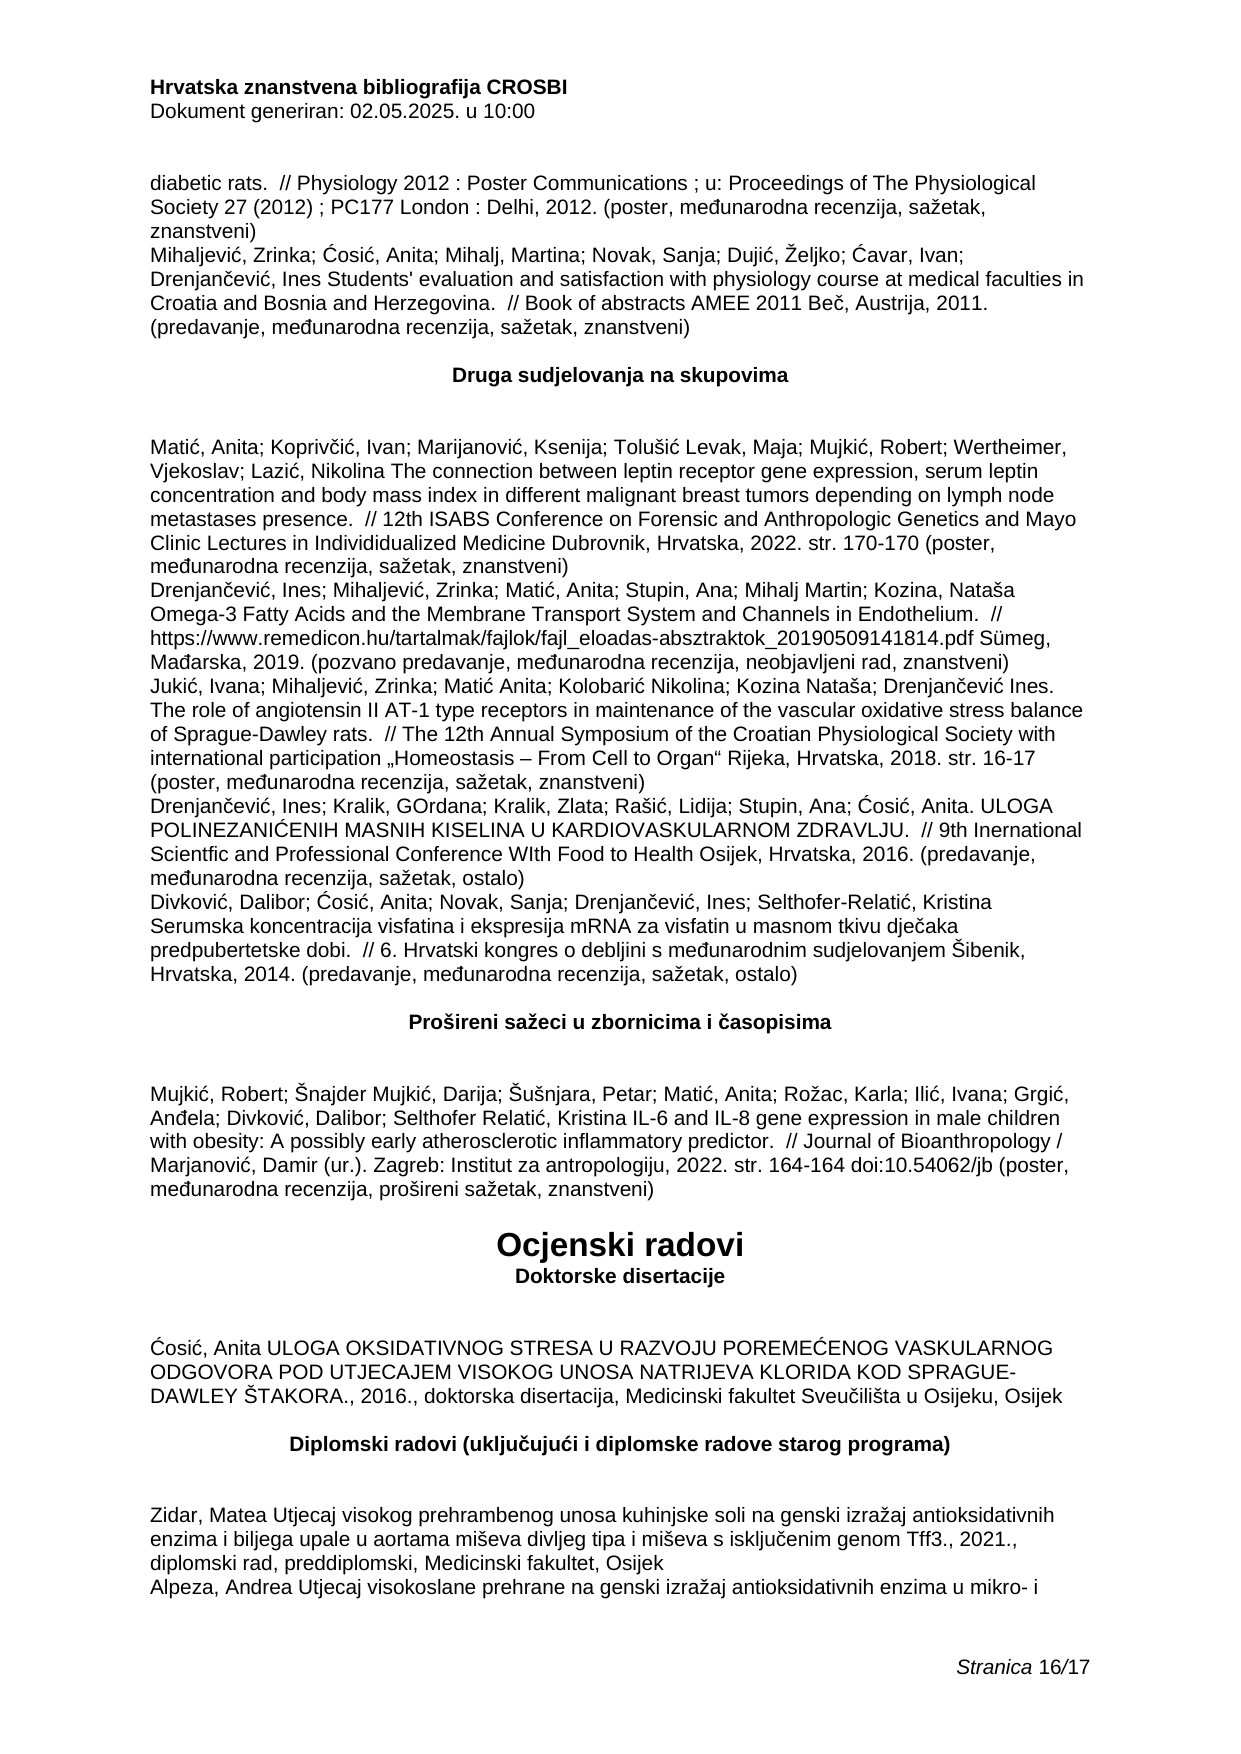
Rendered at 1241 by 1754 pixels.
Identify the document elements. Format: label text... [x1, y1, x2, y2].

subtitle Diplomski radovi (uključujući i diplomske radove starog programa) [150, 1431, 1090, 1455]
text Drenjančević, Ines; Mihaljević, Zrinka; Matić, Anita; Stupin, Ana; Mihalj Martin; Kozina, Nataša [150, 578, 1090, 674]
text Mihaljević, Zrinka; Ćosić, Anita; Mihalj, Martina; Novak, Sanja; Dujić, Željko; Ćavar, Ivan; Drenjančević, Ines [150, 243, 1090, 339]
text Ćosić, Anita [150, 1336, 1090, 1407]
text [150, 171, 1090, 243]
text Divković, Dalibor; Ćosić, Anita; Novak, Sanja; Drenjančević, Ines; Selthofer-Relatić, Kristina [150, 890, 1090, 986]
subtitle Doktorske disertacije [150, 1264, 1090, 1288]
subtitle Prošireni sažeci u zbornicima i časopisima [150, 1009, 1090, 1033]
text Matić, Anita; Koprivčić, Ivan; Marijanović, Ksenija; Tolušić Levak, Maja; Mujkić, Robert; Wertheimer, Vjekoslav; Lazić, Nikolina [150, 434, 1090, 578]
text Alpeza, Andrea [150, 1575, 1090, 1599]
subtitle Ocjenski radovi [150, 1225, 1090, 1264]
text Drenjančević, Ines; Kralik, GOrdana; Kralik, Zlata; Rašić, Lidija; Stupin, Ana; Ćosić, Anita. [150, 794, 1090, 890]
text Jukić, Ivana; Mihaljević, Zrinka; Matić Anita; Kolobarić Nikolina; Kozina Nataša; Drenjančević Ines. [150, 674, 1090, 794]
text Zidar, Matea [150, 1503, 1090, 1575]
text Mujkić, Robert; Šnajder Mujkić, Darija; Šušnjara, Petar; Matić, Anita; Rožac, Karla; Ilić, Ivana; Grgić, Anđela; Divković, Dalibor; Selthofer Relatić, Kristina [150, 1081, 1090, 1201]
subtitle Druga sudjelovanja na skupovima [150, 363, 1090, 387]
